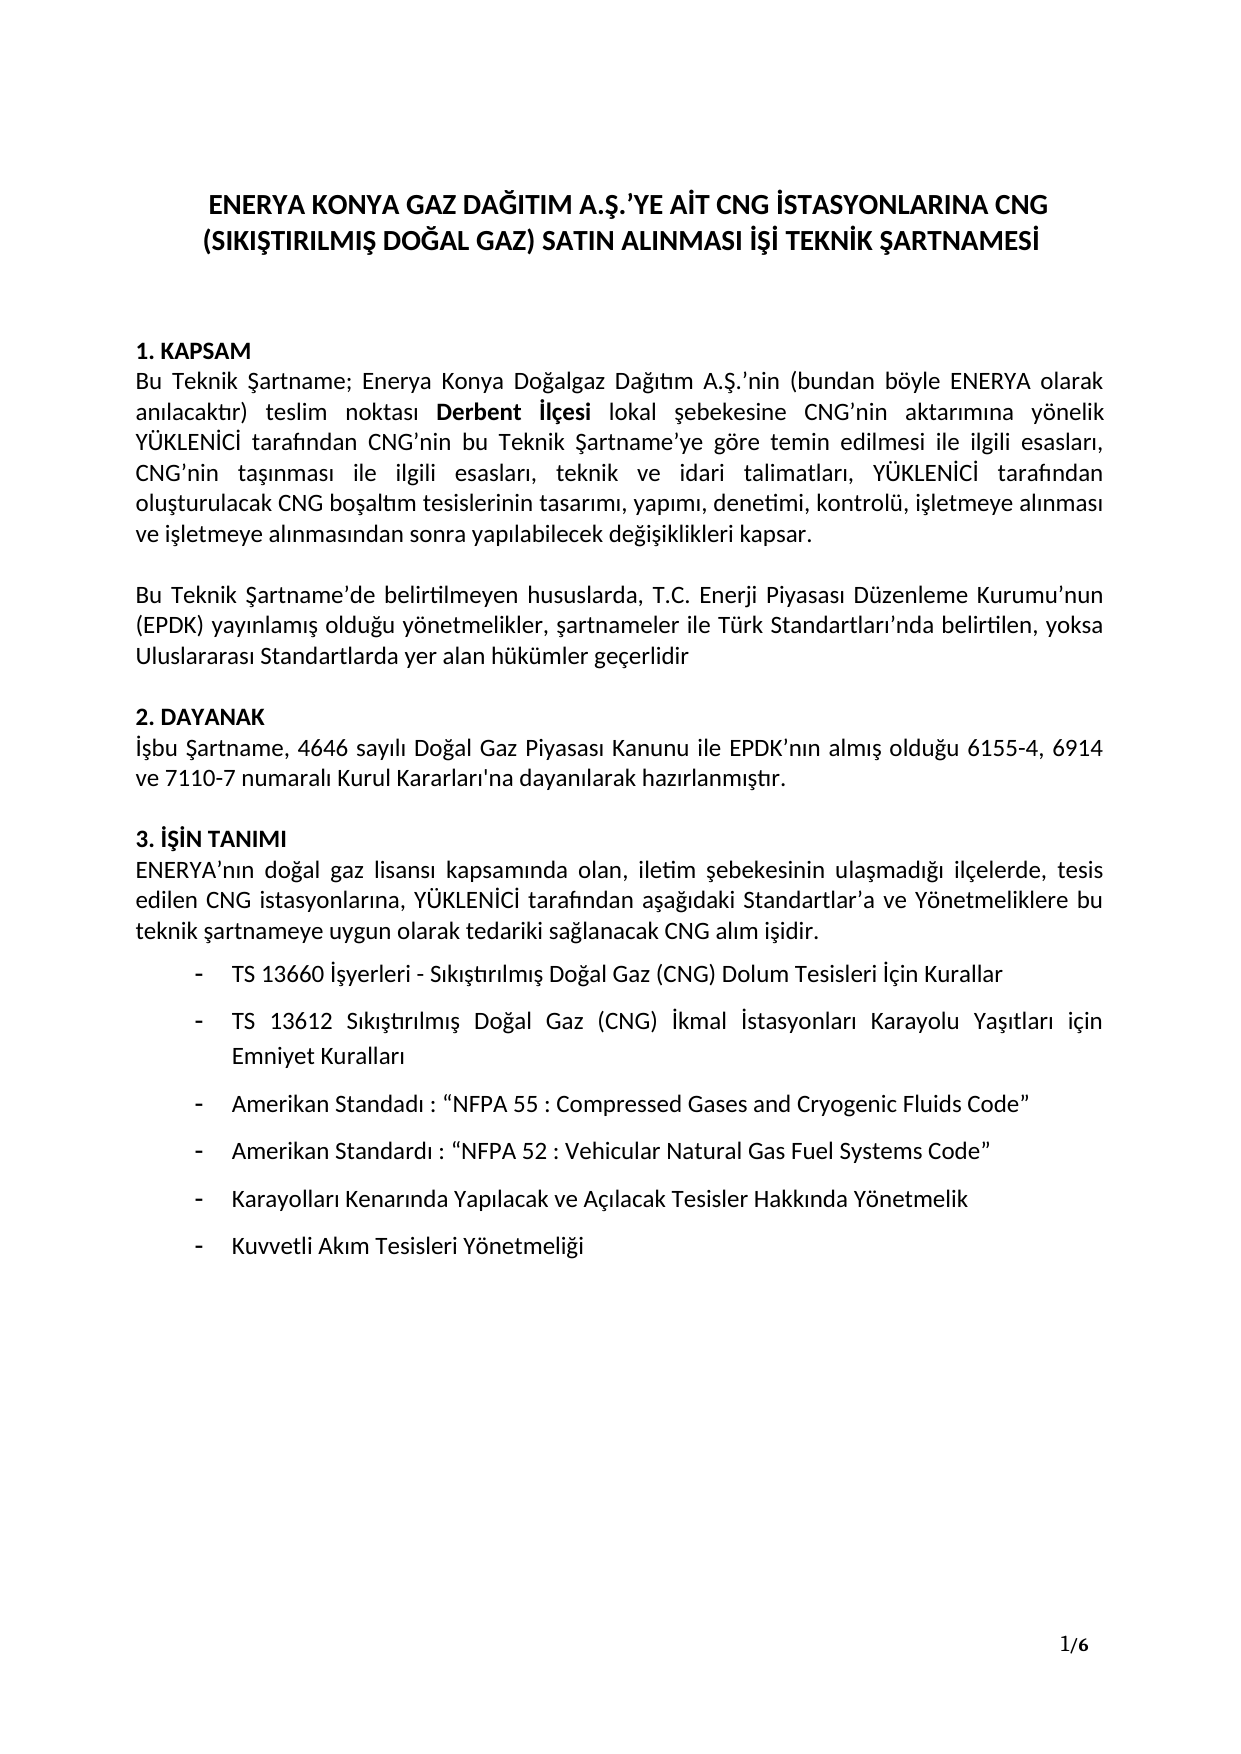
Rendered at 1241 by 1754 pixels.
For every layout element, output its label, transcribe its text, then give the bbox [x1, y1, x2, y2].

list Amerikan Standadı : “NFPA 55 : Compressed Gases and Cryogenic Fluids Code” [194, 1088, 1105, 1118]
list TS 13612 Sıkıştırılmış Doğal Gaz (CNG) İkmal İstasyonları Karayolu Yaşıtları için Emniyet Kuralları [194, 1005, 1105, 1071]
list Amerikan Standardı : “NFPA 52 : Vehicular Natural Gas Fuel Systems Code” [194, 1135, 1105, 1166]
text İşbu Şartname, 4646 sayılı Doğal Gaz Piyasası Kanunu ile EPDK’nın almış olduğu 6155-4, 6914 ve 7110-7 numaralı Kurul Kararları'na dayanılarak hazırlanmıştır. [135, 732, 1105, 793]
text 3. İŞİN TANIMI [135, 823, 1105, 854]
text ENERYA’nın doğal gaz lisansı kapsamında olan, iletim şebekesinin ulaşmadığı ilçelerde, tesis edilen CNG istasyonlarına, YÜKLENİCİ tarafından aşağıdaki Standartlar’a ve Yönetmeliklere bu teknik şartnameye uygun olarak tedariki sağlanacak CNG alım işidir. [135, 854, 1105, 945]
list Kuvvetli Akım Tesisleri Yönetmeliği [194, 1230, 1105, 1261]
text Bu Teknik Şartname’de belirtilmeyen hususlarda, T.C. Enerji Piyasası Düzenleme Kurumu’nun (EPDK) yayınlamış olduğu yönetmelikler, şartnameler ile Türk Standartları’nda belirtilen, yoksa Uluslararası Standartlarda yer alan hükümler geçerlidir [135, 579, 1105, 671]
list Karayolları Kenarında Yapılacak ve Açılacak Tesisler Hakkında Yönetmelik [194, 1183, 1105, 1213]
text 1. KAPSAM [135, 335, 1105, 365]
list TS 13660 İşyerleri - Sıkıştırılmış Doğal Gaz (CNG) Dolum Tesisleri İçin Kurallar [194, 958, 1105, 988]
subtitle ENERYA KONYA GAZ DAĞITIM A.Ş.’YE AİT CNG İSTASYONLARINA CNG (SIKIŞTIRILMIŞ DOĞAL GAZ) SATIN ALINMASI İŞİ TEKNİK ŞARTNAMESİ [184, 186, 1059, 258]
text 2. DAYANAK [135, 701, 1105, 732]
text Bu Teknik Şartname; Enerya Konya Doğalgaz Dağıtım A.Ş.’nin (bundan böyle ENERYA olarak anılacaktır) teslim noktası Derbent İlçesi lokal şebekesine CNG’nin aktarımına yönelik YÜKLENİCİ tarafından CNG’nin bu Teknik Şartname’ye göre temin edilmesi ile ilgili esasları, CNG’nin taşınması ile ilgili esasları, teknik ve idari talimatları, YÜKLENİCİ tarafından oluşturulacak CNG boşaltım tesislerinin tasarımı, yapımı, denetimi, kontrolü, işletmeye alınması ve işletmeye alınmasından sonra yapılabilecek değişiklikleri kapsar. [135, 365, 1105, 548]
